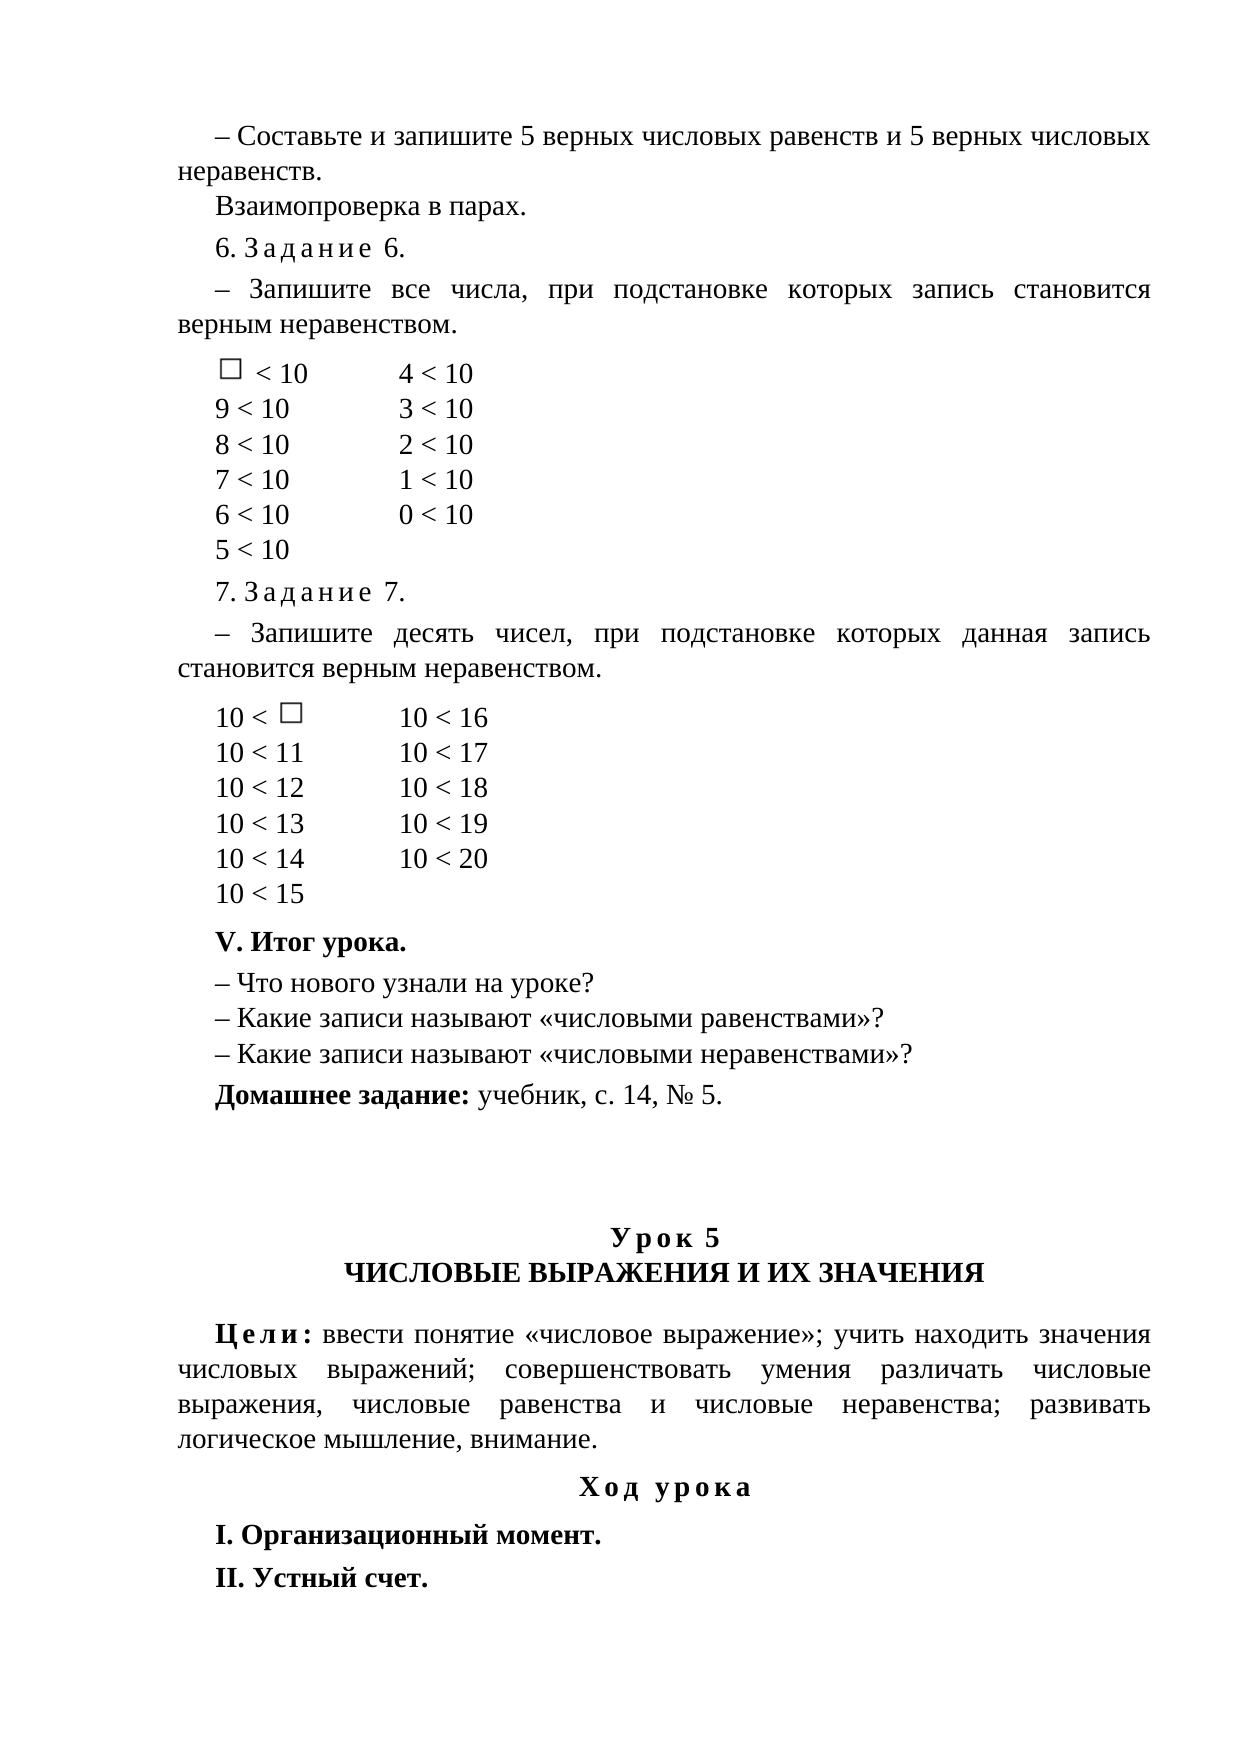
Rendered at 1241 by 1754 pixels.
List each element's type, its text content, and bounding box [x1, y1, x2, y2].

text 6. Задание 6. [177, 230, 1152, 263]
text 7 < 10 1 < 10 [177, 462, 1152, 496]
text Урок 5 числовые выражения и их значения [177, 1220, 1152, 1289]
text 10 < 12 10 < 18 [177, 771, 1152, 804]
text 10 < 10 < 16 [177, 698, 1152, 734]
text II. Устный счет. [177, 1560, 1152, 1593]
text 10 < 14 10 < 20 [177, 841, 1152, 874]
text < 10 4 < 10 [177, 354, 1152, 390]
text Взаимопроверка в парах. [177, 188, 1152, 222]
text – Запишите десять чисел, при подстановке которых данная запись становится верным неравенством. [177, 615, 1152, 684]
text V. Итог урока. [177, 924, 1152, 957]
text 10 < 15 [177, 876, 1152, 910]
text 5 < 10 [177, 532, 1152, 566]
text – Запишите все числа, при подстановке которых запись становится верным неравенством. [177, 271, 1152, 340]
text 10 < 11 10 < 17 [177, 735, 1152, 769]
text 10 < 13 10 < 19 [177, 806, 1152, 839]
text 9 < 10 3 < 10 [177, 392, 1152, 425]
text – Какие записи называют «числовыми равенствами»? [215, 1001, 1152, 1034]
text I. Организационный момент. [177, 1517, 1152, 1550]
text 6 < 10 0 < 10 [177, 497, 1152, 531]
text – Что нового узнали на уроке? [215, 965, 1152, 999]
picture [214, 354, 248, 384]
text – Какие записи называют «числовыми неравенствами»? [215, 1036, 1152, 1069]
picture [275, 698, 308, 728]
text – Составьте и запишите 5 верных числовых равенств и 5 верных числовых неравенств. [177, 118, 1152, 187]
text 8 < 10 2 < 10 [177, 427, 1152, 460]
text Ход урока [177, 1469, 1152, 1503]
text 7. Задание 7. [177, 574, 1152, 607]
text Цели: ввести понятие «числовое выражение»; учить находить значения числовых выражений; совершенствовать умения различать числовые выражения, числовые равенства и числовые неравенства; развивать логическое мышление, внимание. [177, 1316, 1152, 1455]
text Домашнее задание: учебник, с. 14, № 5. [215, 1077, 1152, 1111]
